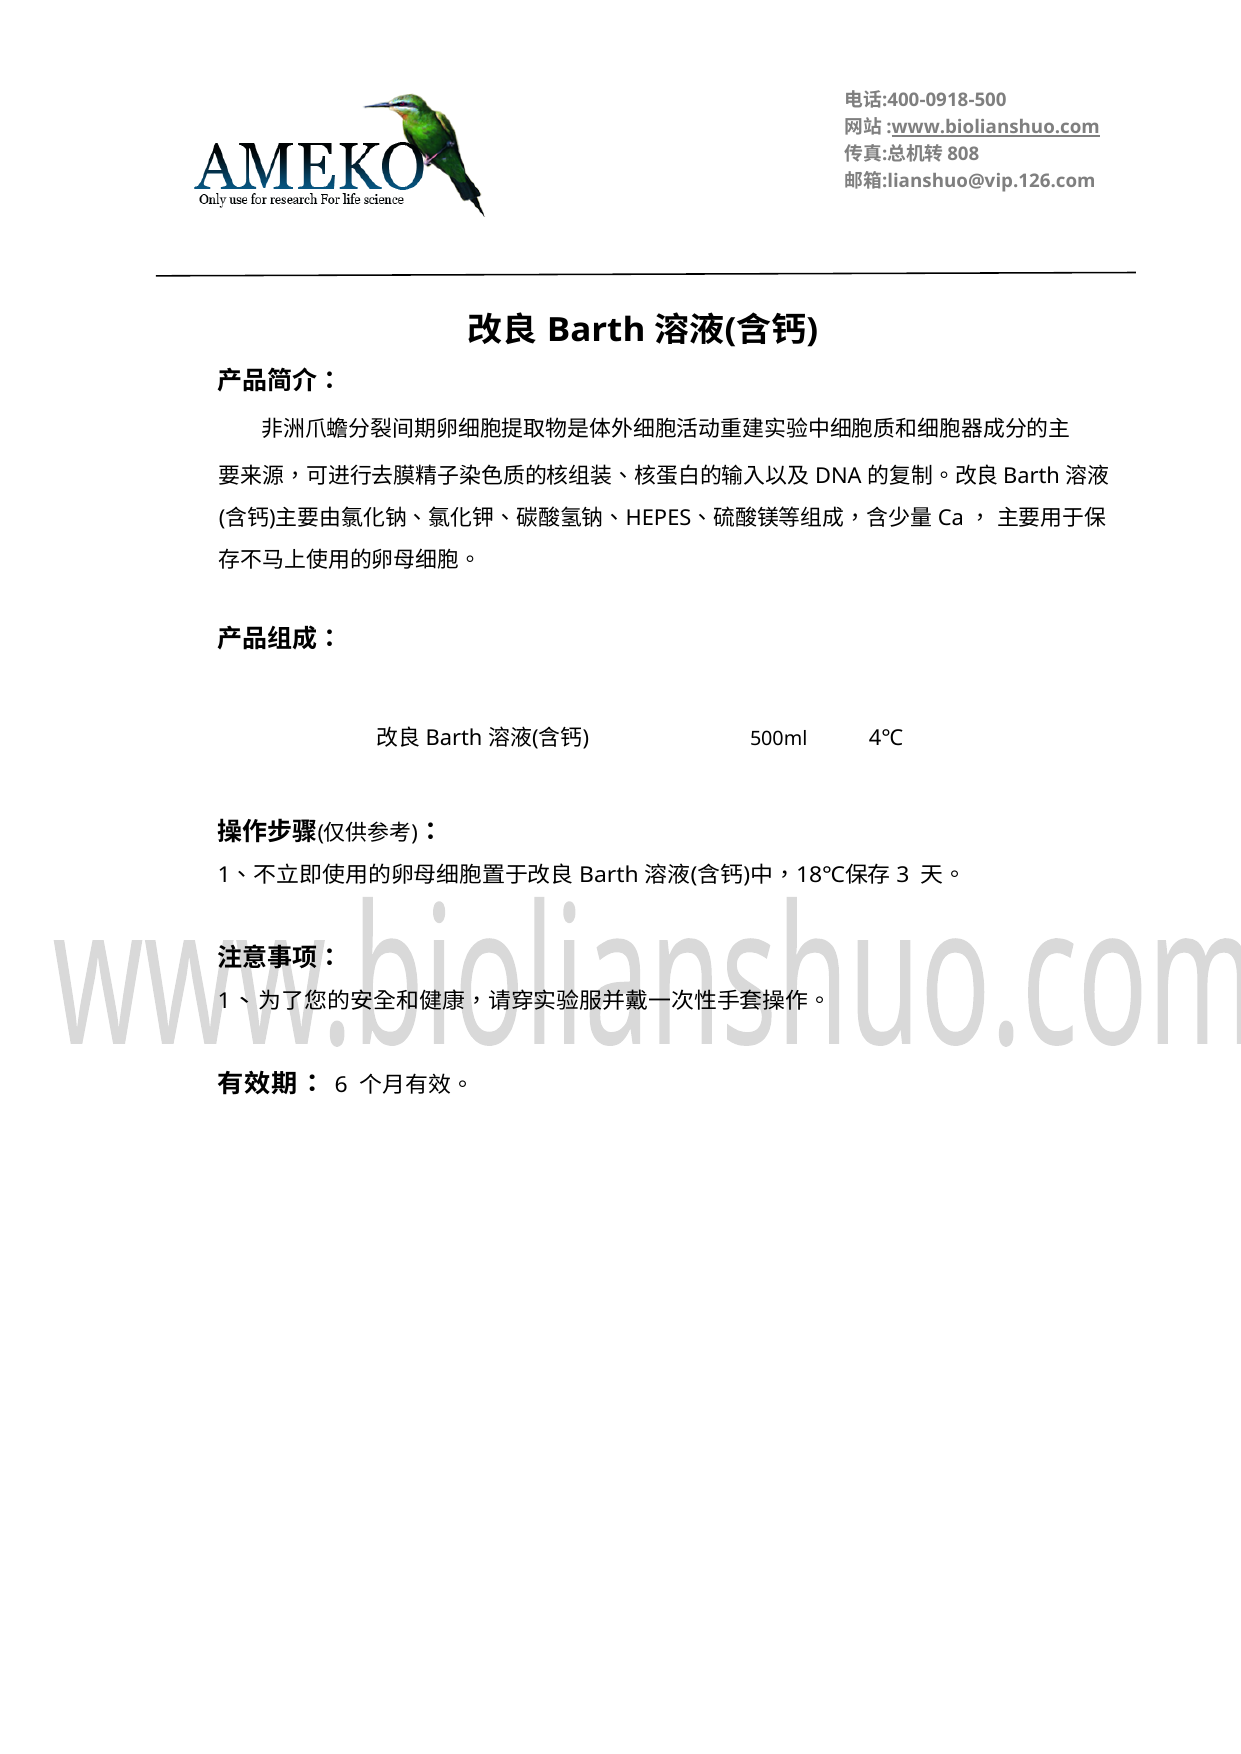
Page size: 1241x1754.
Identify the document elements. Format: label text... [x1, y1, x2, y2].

subtitle 产品组成： [217, 620, 1126, 654]
text 要来源，可进行去膜精子染色质的核组装、核蛋白的输入以及 DNA 的复制。改良Barth 溶液(含钙)主要由氯化钠、氯化钾、碳酸氢钠、HEPES、硫酸镁等组成，含少量 Ca ， 主要用于保存不马上使用的卵母细胞。 [218, 451, 1126, 576]
text 改良 Barth 溶液(含钙) [467, 306, 1126, 351]
subtitle 产品简介： [217, 362, 347, 397]
subtitle 注意事项： [217, 933, 1126, 975]
text 操作步骤(仅供参考)： [217, 807, 1126, 849]
text 非洲爪蟾分裂间期卵细胞提取物是体外细胞活动重建实验中细胞质和细胞器成分的主 [261, 403, 1126, 444]
picture [175, 77, 522, 217]
text 改良 Barth 溶液(含钙) 500ml 4℃ [175, 722, 1104, 752]
text 1、不立即使用的卵母细胞置于改良 Barth 溶液(含钙)中，18℃保存 3 天。 [217, 849, 1126, 891]
text 有效期： 6 个月有效。 [217, 1059, 1126, 1101]
text 1、为了您的安全和健康，请穿实验服并戴一次性手套操作。 [217, 975, 1126, 1017]
